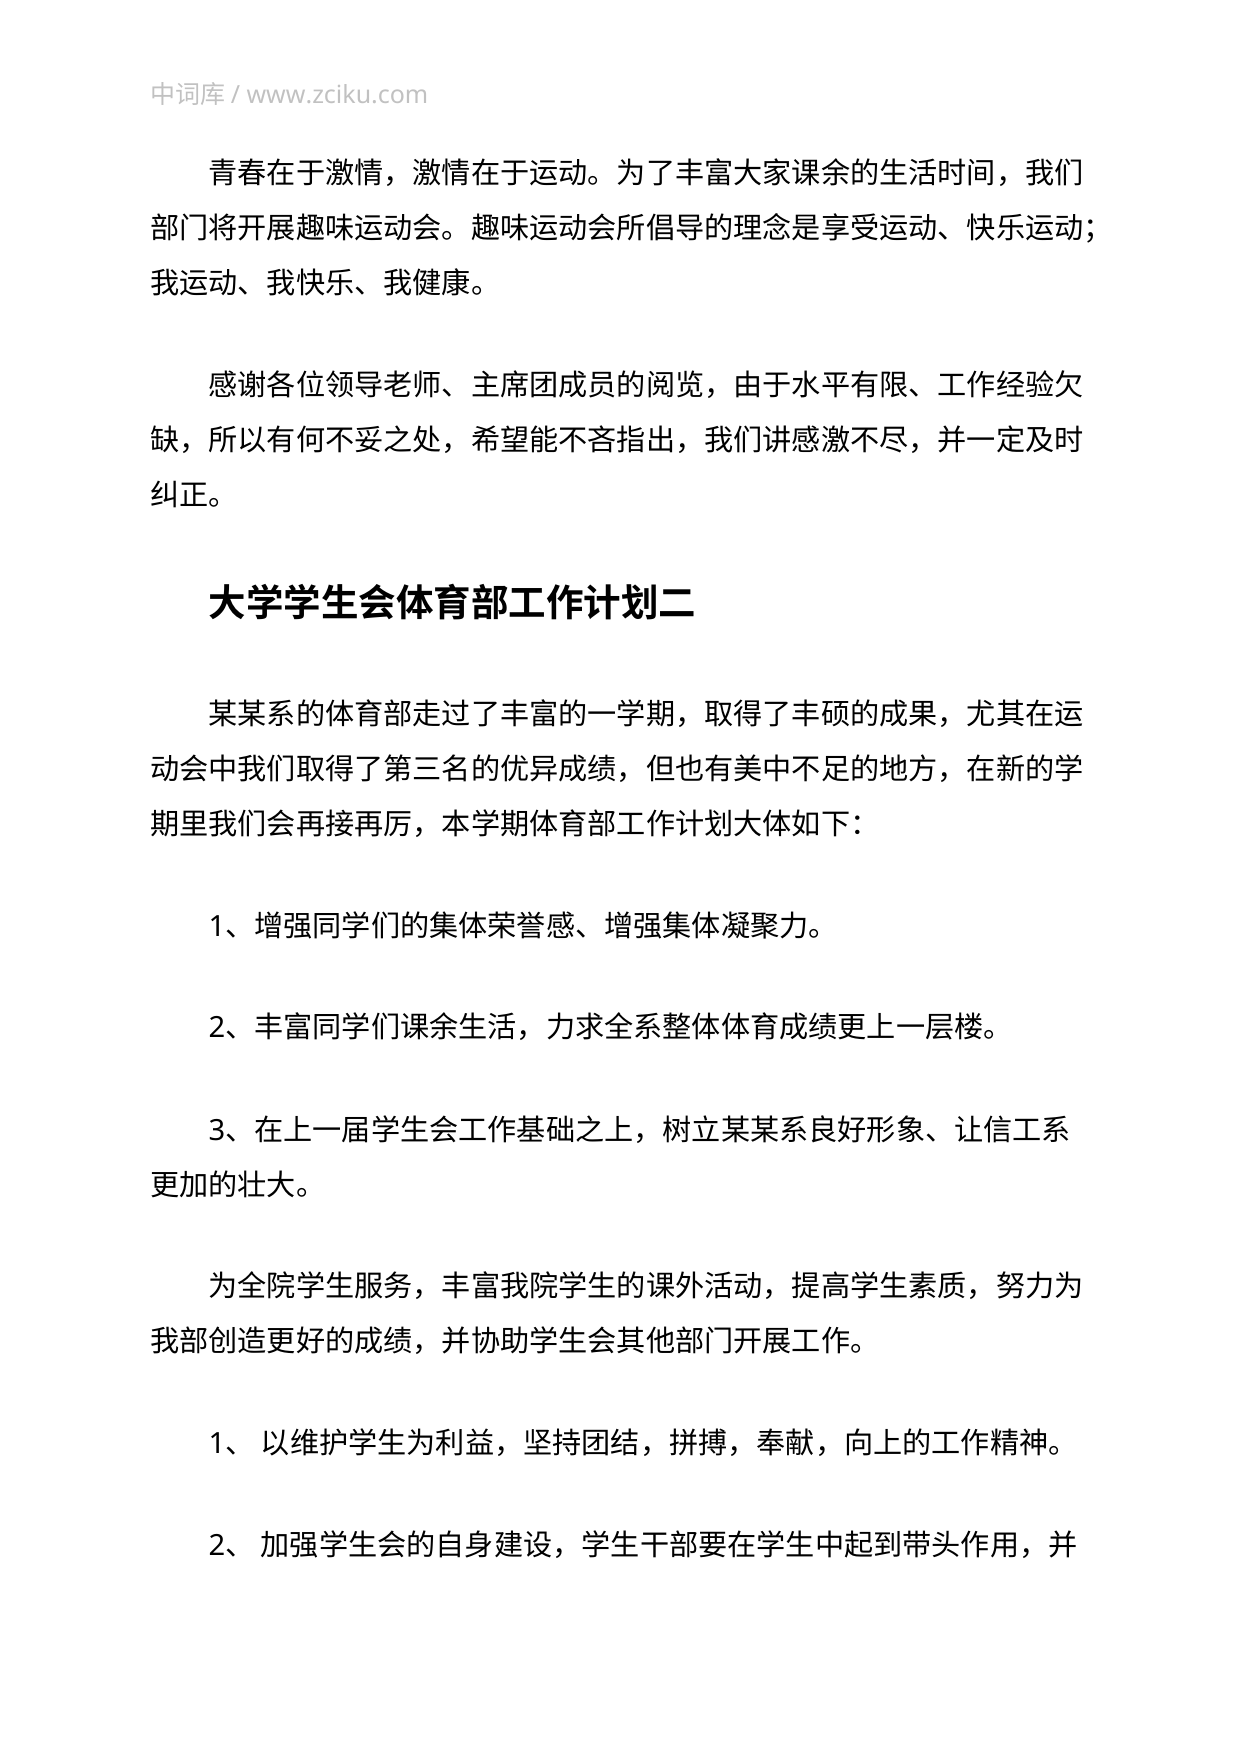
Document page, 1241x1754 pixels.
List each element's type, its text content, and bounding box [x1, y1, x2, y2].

text 2、丰富同学们课余生活，力求全系整体体育成绩更上一层楼。 [150, 1004, 1090, 1046]
text 1、 以维护学生为利益，坚持团结，拼搏，奉献，向上的工作精神。 [150, 1419, 1090, 1462]
text 1、增强同学们的集体荣誉感、增强集体凝聚力。 [150, 902, 1090, 944]
text 3、在上一届学生会工作基础之上，树立某某系良好形象、让信工系更加的壮大。 [150, 1106, 1090, 1203]
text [150, 1521, 1090, 1564]
text 青春在于激情，激情在于运动。为了丰富大家课余的生活时间，我们部门将开展趣味运动会。趣味运动会所倡导的理念是享受运动、快乐运动；我运动、我快乐、我健康。 [150, 150, 1090, 302]
text 某某系的体育部走过了丰富的一学期，取得了丰硕的成果，尤其在运动会中我们取得了第三名的优异成绩，但也有美中不足的地方，在新的学期里我们会再接再厉，本学期体育部工作计划大体如下： [150, 691, 1090, 843]
text 大学学生会体育部工作计划二 [150, 573, 1090, 627]
text 为全院学生服务，丰富我院学生的课外活动，提高学生素质，努力为我部创造更好的成绩，并协助学生会其他部门开展工作。 [150, 1263, 1090, 1360]
text 感谢各位领导老师、主席团成员的阅览，由于水平有限、工作经验欠缺，所以有何不妥之处，希望能不吝指出，我们讲感激不尽，并一定及时纠正。 [150, 362, 1090, 514]
